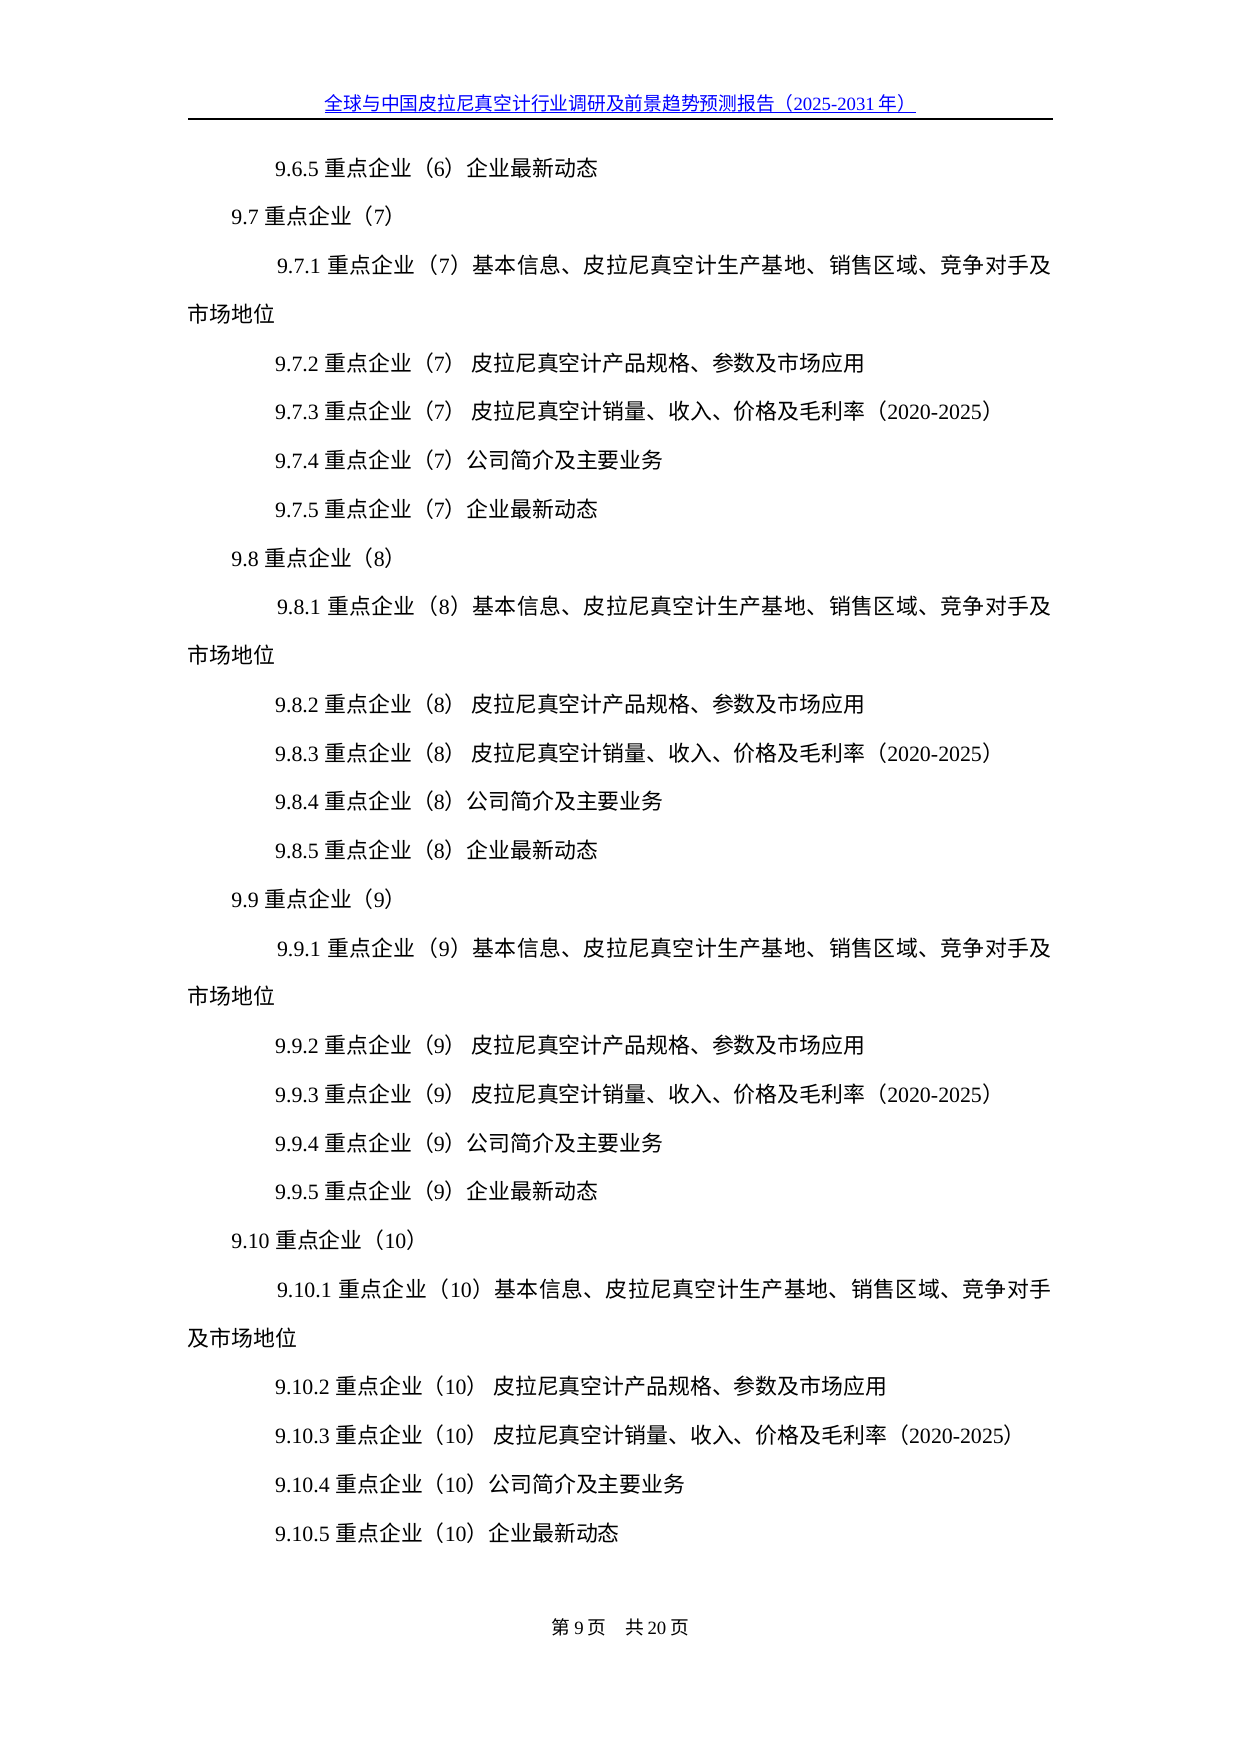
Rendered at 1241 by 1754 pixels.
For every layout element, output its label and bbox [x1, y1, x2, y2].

text [187, 150, 1053, 1548]
